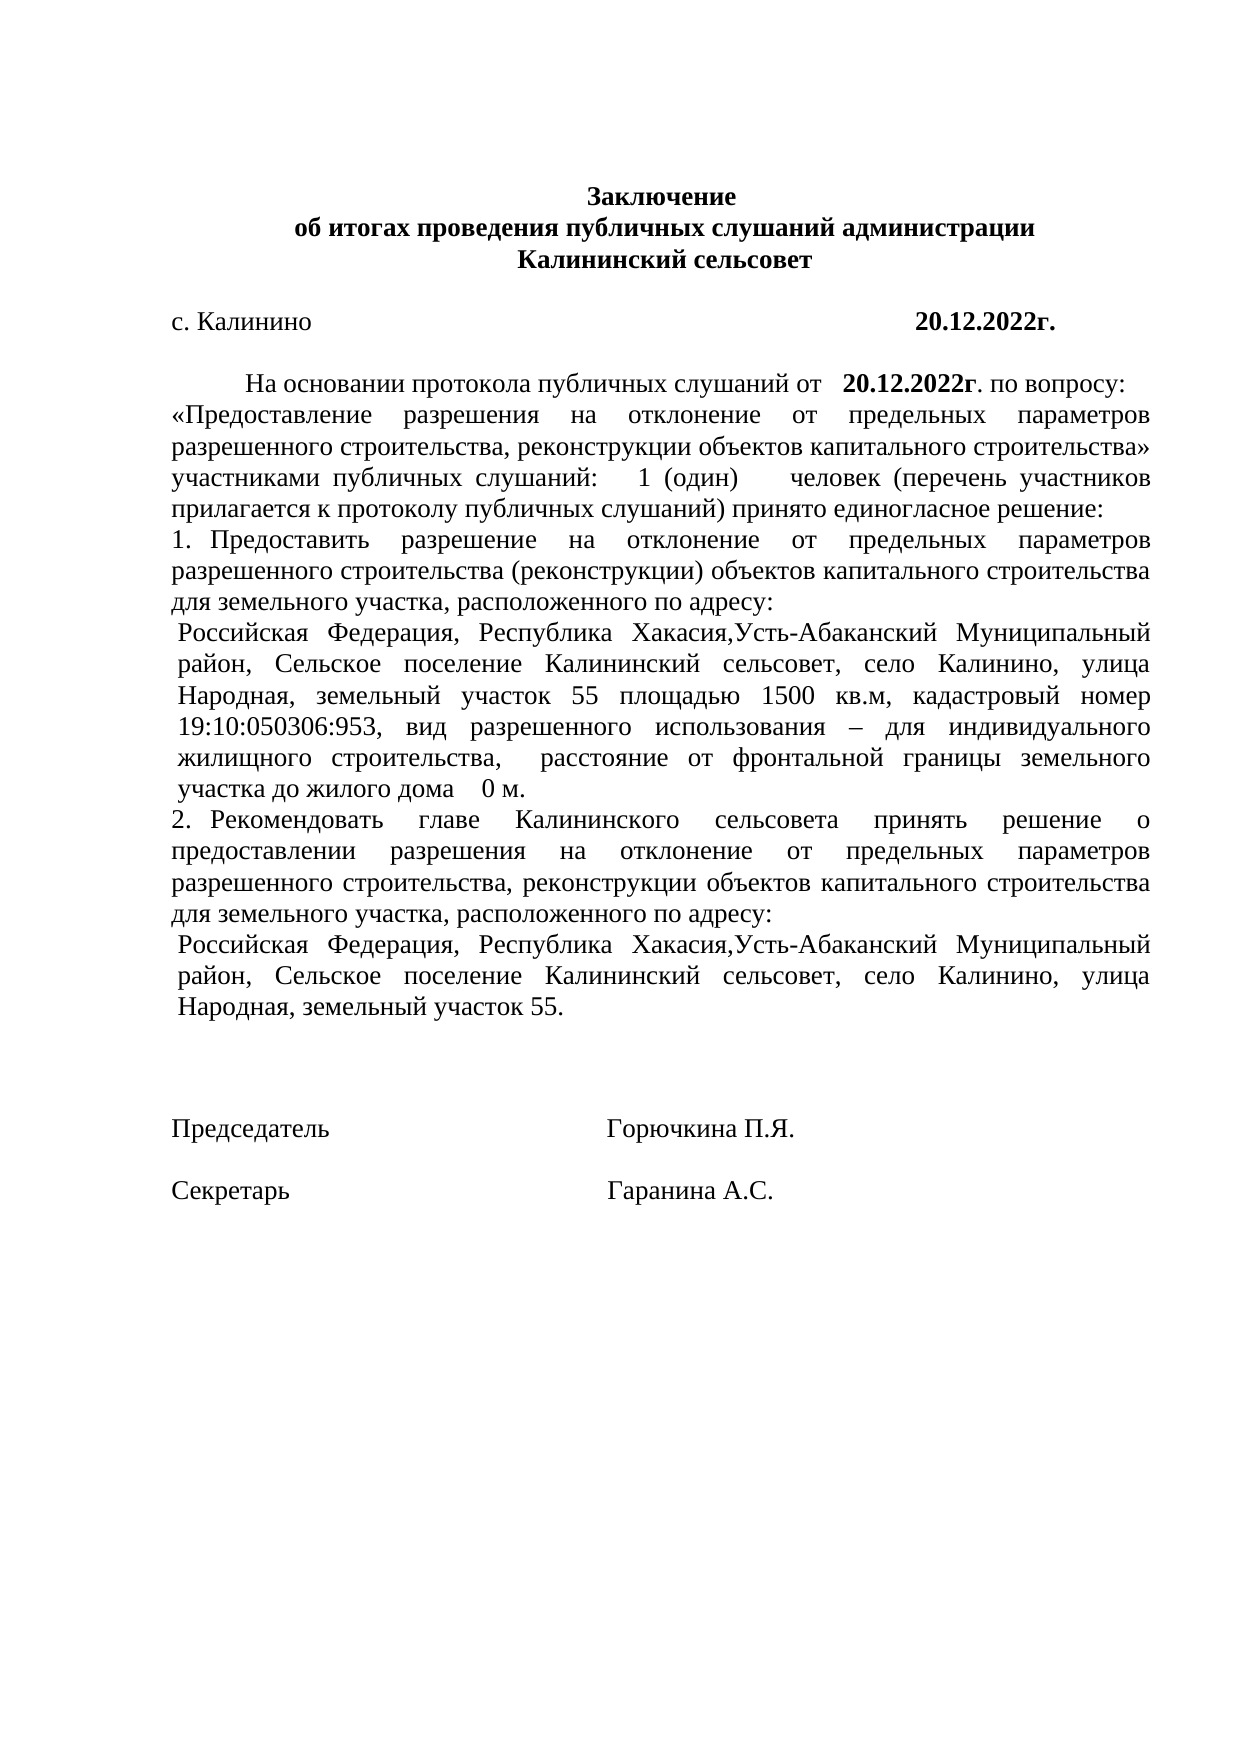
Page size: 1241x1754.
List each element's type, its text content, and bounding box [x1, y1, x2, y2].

text «Предоставление разрешения на отклонение от предельных параметров разрешенного строительства, реконструкции объектов капитального строительства» участниками публичных слушаний: 1 (один) человек (перечень участников прилагается к протоколу публичных слушаний) принято единогласное решение: [171, 398, 1152, 523]
list Российская Федерация, Республика Хакасия,Усть-Абаканский Муниципальный район, Сельское поселение Калининский сельсовет, село Калинино, улица Народная, земельный участок 55. [177, 928, 1152, 1021]
list Предоставить разрешение на отклонение от предельных параметров разрешенного строительства (реконструкции) объектов капитального строительства для земельного участка, расположенного по адресу: [171, 523, 1152, 616]
text Калининский сельсовет [171, 243, 1152, 274]
text с. Калинино 20.12.2022г. [171, 305, 1152, 336]
text На основании протокола публичных слушаний от 20.12.2022г. по вопросу: [171, 367, 1152, 398]
text Председатель Горючкина П.Я. [171, 1112, 1152, 1143]
text об итогах проведения публичных слушаний администрации [171, 212, 1152, 243]
text Секретарь Гаранина А.С. [171, 1174, 1152, 1205]
text Заключение [171, 180, 1152, 212]
list Российская Федерация, Республика Хакасия,Усть-Абаканский Муниципальный район, Сельское поселение Калининский сельсовет, село Калинино, улица Народная, земельный участок 55 площадью 1500 кв.м, кадастровый номер 19:10:050306:953, вид разрешенного использования – для индивидуального жилищного строительства, расстояние от фронтальной границы земельного участка до жилого дома 0 м. [177, 616, 1152, 803]
list Рекомендовать главе Калининского сельсовета принять решение о предоставлении разрешения на отклонение от предельных параметров разрешенного строительства, реконструкции объектов капитального строительства для земельного участка, расположенного по адресу: [171, 803, 1152, 928]
